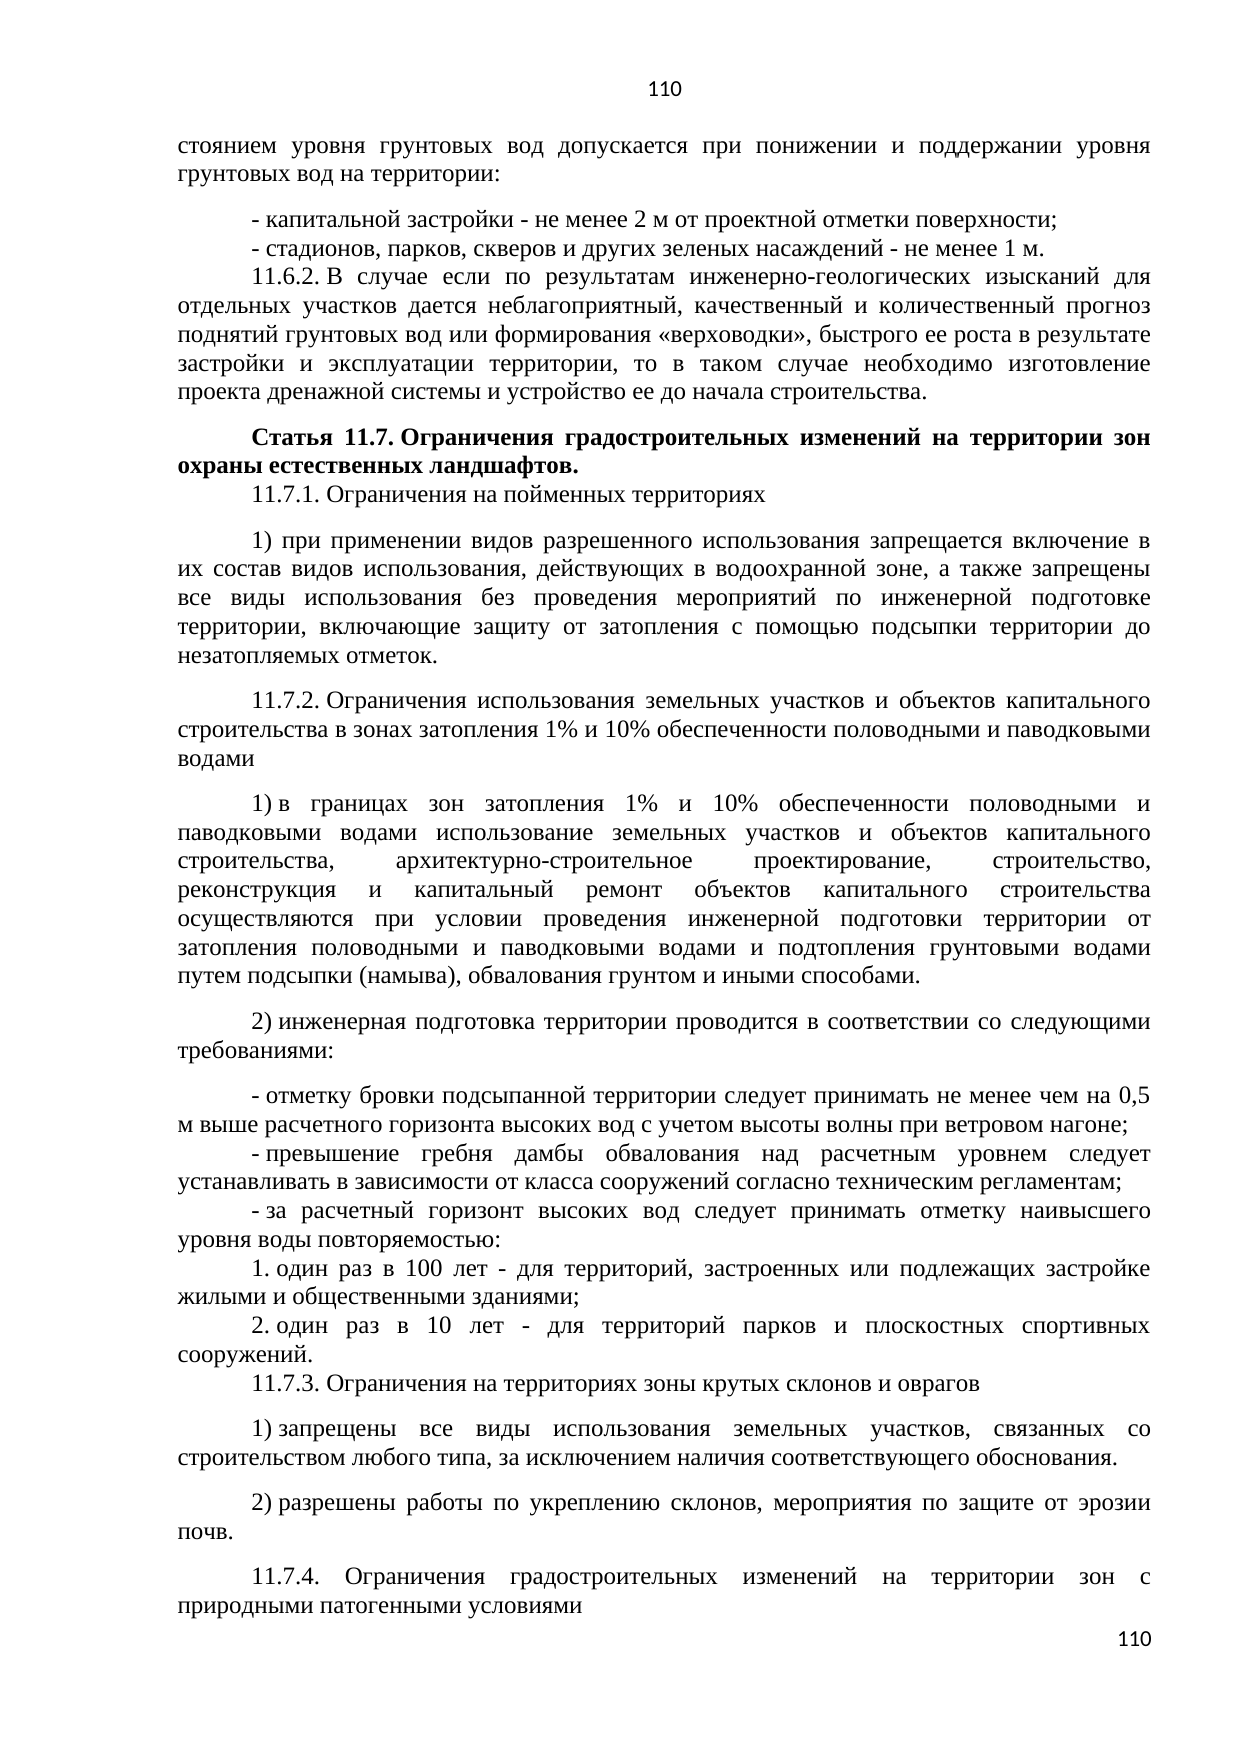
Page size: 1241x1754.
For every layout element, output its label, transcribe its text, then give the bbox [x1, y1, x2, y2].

list - отметку бровки подсыпанной территории следует принимать не менее чем на 0,5 м выше расчетного горизонта высоких вод с учетом высоты волны при ветровом нагоне; [177, 1080, 1152, 1138]
text 11.7.1. Ограничения на пойменных территориях [177, 479, 1152, 508]
list - превышение гребня дамбы обвалования над расчетным уровнем следует устанавливать в зависимости от класса сооружений согласно техническим регламентам; [177, 1138, 1152, 1195]
text 11.7.3. Ограничения на территориях зоны крутых склонов и оврагов [177, 1368, 1152, 1396]
text 11.7.4. Ограничения градостроительных изменений на территории зон с природными патогенными условиями [177, 1561, 1152, 1619]
text 1) в границах зон затопления 1% и 10% обеспеченности половодными и паводковыми водами использование земельных участков и объектов капитального строительства, архитектурно-строительное проектирование, строительство, реконструкция и капитальный ремонт объектов капитального строительства осуществляются при условии проведения инженерной подготовки территории от затопления половодными и паводковыми водами и подтопления грунтовыми водами путем подсыпки (намыва), обвалования грунтом и иными способами. [177, 788, 1152, 989]
list - за расчетный горизонт высоких вод следует принимать отметку наивысшего уровня воды повторяемостью: [177, 1195, 1152, 1253]
text 1) при применении видов разрешенного использования запрещается включение в их состав видов использования, действующих в водоохранной зоне, а также запрещены все виды использования без проведения мероприятий по инженерной подготовке территории, включающие защиту от затопления с помощью подсыпки территории до незатопляемых отметок. [177, 525, 1152, 668]
text 11.7.2. Ограничения использования земельных участков и объектов капитального строительства в зонах затопления 1% и 10% обеспеченности половодными и паводковыми водами [177, 685, 1152, 771]
text 2) разрешены работы по укреплению склонов, мероприятия по защите от эрозии почв. [177, 1487, 1152, 1545]
text 1) запрещены все виды использования земельных участков, связанных со строительством любого типа, за исключением наличия соответствующего обоснования. [177, 1413, 1152, 1471]
list - стадионов, парков, скверов и других зеленых насаждений - не менее 1 м. [251, 233, 1152, 261]
list 1. один раз в 100 лет - для территорий, застроенных или подлежащих застройке жилыми и общественными зданиями; [177, 1253, 1152, 1310]
list - капитальной застройки - не менее 2 м от проектной отметки поверхности; [251, 204, 1152, 233]
text 2) инженерная подготовка территории проводится в соответствии со следующими требованиями: [177, 1006, 1152, 1063]
text 11.6.2. В случае если по результатам инженерно-геологических изысканий для отдельных участков дается неблагоприятный, качественный и количественный прогноз поднятий грунтовых вод или формирования «верховодки», быстрого ее роста в результате застройки и эксплуатации территории, то в таком случае необходимо изготовление проекта дренажной системы и устройство ее до начала строительства. [177, 261, 1152, 405]
list Статья 11.7. Ограничения градостроительных изменений на территории зон охраны естественных ландшафтов. [177, 422, 1152, 479]
list 2. один раз в 10 лет - для территорий парков и плоскостных спортивных сооружений. [177, 1310, 1152, 1368]
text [177, 130, 1152, 187]
